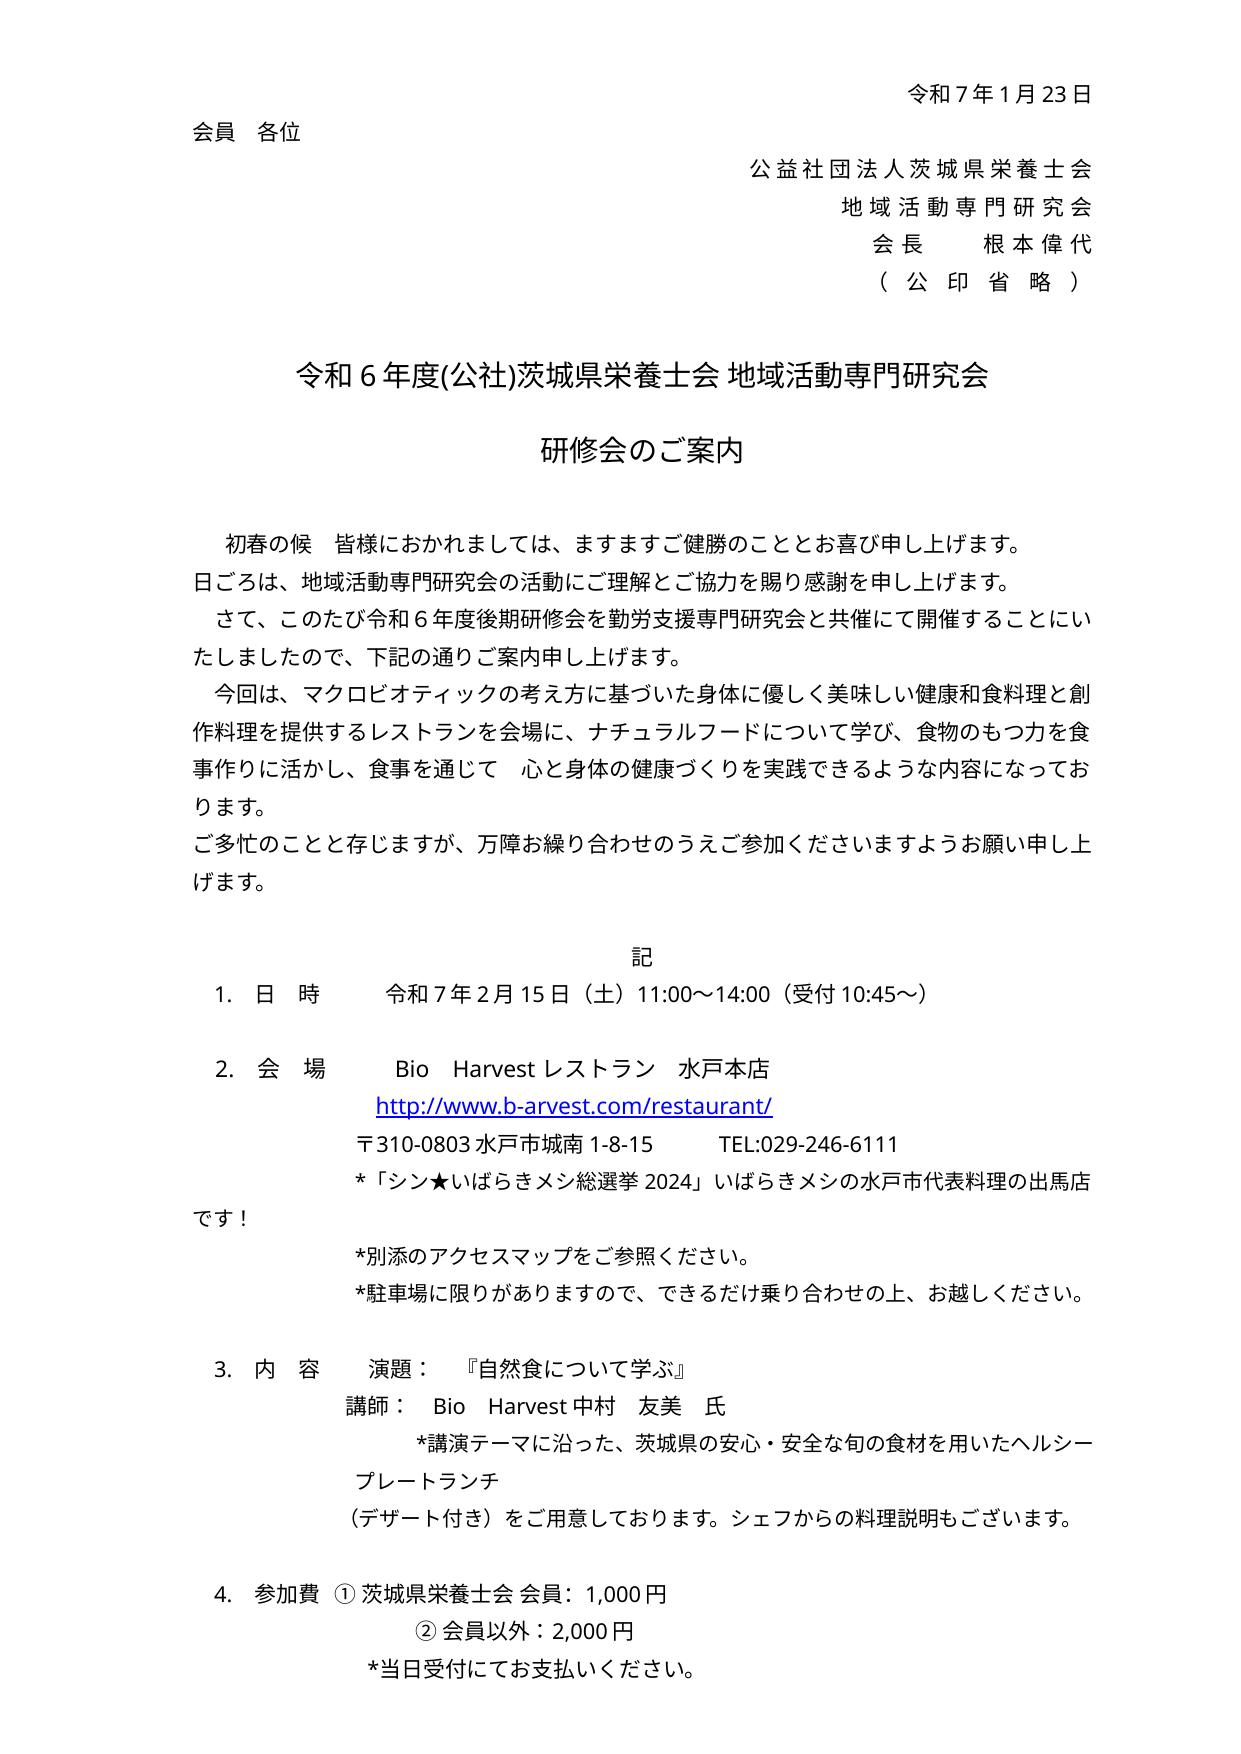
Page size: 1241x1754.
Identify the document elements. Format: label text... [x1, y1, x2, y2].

text ご多忙のことと存じますが、万障お繰り合わせのうえご参加くださいますようお願い申し上げます。 [192, 824, 1093, 899]
text 令和6年度(公社)茨城県栄養士会 地域活動専門研究会 [192, 337, 1093, 412]
text 3. 内 容 演題： 『自然食について学ぶ』 [192, 1349, 1093, 1387]
text 会長 根本偉代 [192, 224, 1093, 262]
text *「シン★いばらきメシ総選挙2024」いばらきメシの水戸市代表料理の出馬店です！ [192, 1162, 1093, 1237]
text 会員 各位 [192, 112, 1093, 149]
text 地域活動専門研究会 [192, 187, 1093, 224]
text http://www.b-arvest.com/restaurant/ [192, 1087, 1093, 1124]
text *駐車場に限りがありますので、できるだけ乗り合わせの上、お越しください。 [192, 1274, 1093, 1312]
text *講演テーマに沿った、茨城県の安心・安全な旬の食材を用いたヘルシープレートランチ [223, 1424, 1093, 1499]
text 2. 会 場 Bio Harvest レストラン 水戸本店 [192, 1049, 1093, 1087]
text 日ごろは、地域活動専門研究会の活動にご理解とご協力を賜り感謝を申し上げます。 [192, 562, 1093, 599]
text 令和7年1月23日 [192, 74, 1093, 112]
text さて、このたび令和６年度後期研修会を勤労支援専門研究会と共催にて開催することにいたしましたので、下記の通りご案内申し上げます。 [192, 599, 1093, 674]
text ➁ 会員以外：2,000円 [192, 1612, 1093, 1649]
text （ 公 印 省 略 ） [192, 262, 1093, 299]
text 1. 日 時 令和7年2月15日（土）11:00～14:00（受付10:45～） [192, 974, 1093, 1012]
text 公益社団法人茨城県栄養士会 [192, 149, 1093, 187]
text 記 [192, 937, 1093, 974]
text 4. 参加費 ① 茨城県栄養士会 会員：1,000円 [192, 1574, 1093, 1612]
text （デザート付き）をご用意しております。シェフからの料理説明もございます。 [192, 1499, 1093, 1537]
text 初春の候 皆様におかれましては、ますますご健勝のこととお喜び申し上げます。 [192, 524, 1093, 562]
text 研修会のご案内 [192, 412, 1093, 487]
text *別添のアクセスマップをご参照ください。 [192, 1237, 1093, 1274]
text 講師： Bio Harvest 中村 友美 氏 [192, 1387, 1093, 1424]
text 〒310-0803水戸市城南1-8-15 TEL:029-246-6111 [192, 1124, 1093, 1162]
text 今回は、マクロビオティックの考え方に基づいた身体に優しく美味しい健康和食料理と創作料理を提供するレストランを会場に、ナチュラルフードについて学び、食物のもつ力を食事作りに活かし、食事を通じて 心と身体の健康づくりを実践できるような内容になっております。 [192, 674, 1093, 824]
text *当日受付にてお支払いください。 [192, 1649, 1093, 1687]
